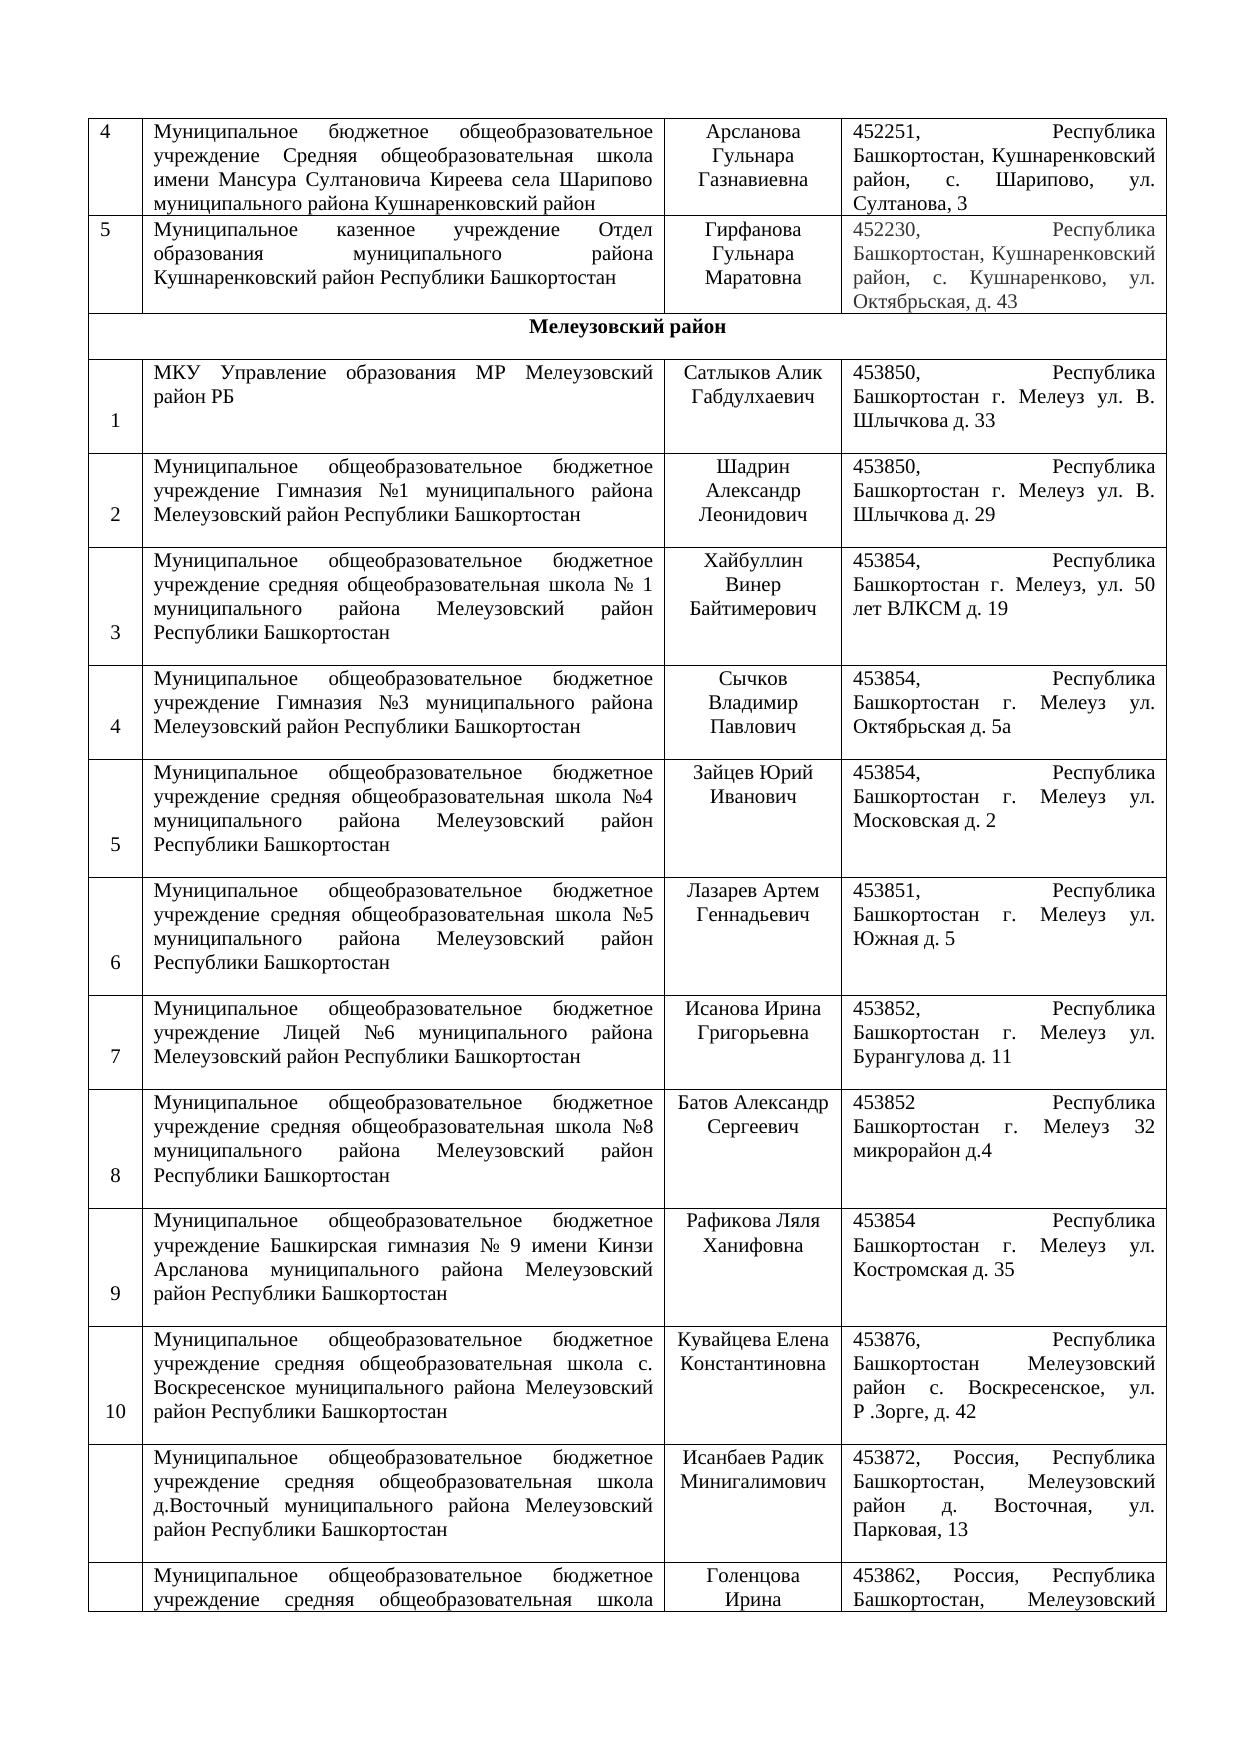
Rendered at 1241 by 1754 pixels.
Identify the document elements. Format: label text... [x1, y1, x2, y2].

table_cell Муниципальное общеобразовательное бюджетное учреждение Гимназия №1 муниципального района Мелеузовский район Республики Башкортостан [143, 454, 664, 547]
table_cell 6 [89, 878, 142, 995]
table_cell 5 [89, 760, 142, 877]
table_cell 453854, Республика Башкортостан г. Мелеуз, ул. 50 лет ВЛКСМ д. 19 [842, 548, 1166, 665]
table_cell 453854, Республика Башкортостан г. Мелеуз ул. Октябрьская д. 5а [842, 666, 1166, 759]
table_cell 453850, Республика Башкортостан г. Мелеуз ул. В. Шлычкова д. 33 [842, 360, 1166, 453]
table_cell Муниципальное казенное учреждение Отдел образования муниципального района Кушнаренковский район Республики Башкортостан [143, 216, 664, 313]
table_cell Муниципальное общеобразовательное бюджетное учреждение средняя общеобразовательная школа №5 муниципального района Мелеузовский район Республики Башкортостан [143, 878, 664, 995]
table_cell 453852 Республика Башкортостан г. Мелеуз 32 микрорайон д.4 [842, 1090, 1166, 1207]
table_cell Муниципальное бюджетное общеобразовательное учреждение Средняя общеобразовательная школа имени Мансура Султановича Киреева села Шарипово муниципального района Кушнаренковский район [143, 119, 664, 215]
table_cell Шадрин Александр Леонидович [665, 454, 841, 547]
table_cell Кувайцева Елена Константиновна [665, 1327, 841, 1444]
table_cell Исанова Ирина Григорьевна [665, 996, 841, 1089]
table_cell Муниципальное общеобразовательное бюджетное учреждение средняя общеобразовательная школа д.Восточный муниципального района Мелеузовский район Республики Башкортостан [143, 1445, 664, 1562]
table_cell Сычков Владимир Павлович [665, 666, 841, 759]
table_cell 453850, Республика Башкортостан г. Мелеуз ул. В. Шлычкова д. 29 [842, 454, 1166, 547]
table_cell 453872, Россия, Республика Башкортостан, Мелеузовский район д. Восточная, ул. Парковая, 13 [842, 1445, 1166, 1562]
table_cell 453851, Республика Башкортостан г. Мелеуз ул. Южная д. 5 [842, 878, 1166, 995]
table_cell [842, 1563, 1166, 1611]
table_cell 453854, Республика Башкортостан г. Мелеуз ул. Московская д. 2 [842, 760, 1166, 877]
table_cell Муниципальное общеобразовательное бюджетное учреждение средняя общеобразовательная школа № 1 муниципального района Мелеузовский район Республики Башкортостан [143, 548, 664, 665]
table_cell 10 [89, 1327, 142, 1444]
table_cell Муниципальное общеобразовательное бюджетное учреждение Гимназия №3 муниципального района Мелеузовский район Республики Башкортостан [143, 666, 664, 759]
table_cell 1 [89, 360, 142, 453]
table_cell 452251, Республика Башкортостан, Кушнаренковский район, с. Шарипово, ул. Султанова, 3 [842, 119, 1166, 215]
table_cell Гирфанова Гульнара Маратовна [665, 216, 841, 313]
table_cell 5 [89, 216, 142, 313]
table_cell [89, 1563, 142, 1611]
table_cell 8 [89, 1090, 142, 1207]
table_cell 9 [89, 1209, 142, 1326]
table_cell 453854 Республика Башкортостан г. Мелеуз ул. Костромская д. 35 [842, 1209, 1166, 1326]
table_cell 7 [89, 996, 142, 1089]
table_cell Мелеузовский район [89, 314, 1166, 359]
table_cell Арсланова Гульнара Газнавиевна [665, 119, 841, 215]
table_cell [143, 1563, 664, 1611]
table_cell 4 [89, 119, 142, 215]
table_cell 453876, Республика Башкортостан Мелеузовский район с. Воскресенское, ул. Р .Зорге, д. 42 [842, 1327, 1166, 1444]
table_cell Муниципальное общеобразовательное бюджетное учреждение средняя общеобразовательная школа №8 муниципального района Мелеузовский район Республики Башкортостан [143, 1090, 664, 1207]
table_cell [665, 1563, 841, 1611]
table_cell Хайбуллин Винер Байтимерович [665, 548, 841, 665]
table_cell Муниципальное общеобразовательное бюджетное учреждение Башкирская гимназия № 9 имени Кинзи Арсланова муниципального района Мелеузовский район Республики Башкортостан [143, 1209, 664, 1326]
table_cell Муниципальное общеобразовательное бюджетное учреждение Лицей №6 муниципального района Мелеузовский район Республики Башкортостан [143, 996, 664, 1089]
table_cell Исанбаев Радик Минигалимович [665, 1445, 841, 1562]
table_cell Зайцев Юрий Иванович [665, 760, 841, 877]
table_cell 4 [89, 666, 142, 759]
table_cell Муниципальное общеобразовательное бюджетное учреждение средняя общеобразовательная школа с. Воскресенское муниципального района Мелеузовский район Республики Башкортостан [143, 1327, 664, 1444]
table_cell 452230, Республика Башкортостан, Кушнаренковский район, с. Кушнаренково, ул. Октябрьская, д. 43 [842, 216, 1166, 313]
table_cell Лазарев Артем Геннадьевич [665, 878, 841, 995]
table_cell Батов Александр Сергеевич [665, 1090, 841, 1207]
table_cell Сатлыков Алик Габдулхаевич [665, 360, 841, 453]
table_cell МКУ Управление образования МР Мелеузовский район РБ [143, 360, 664, 453]
table_cell [89, 1445, 142, 1562]
table_cell 453852, Республика Башкортостан г. Мелеуз ул. Бурангулова д. 11 [842, 996, 1166, 1089]
table_cell Рафикова Ляля Ханифовна [665, 1209, 841, 1326]
table_cell Муниципальное общеобразовательное бюджетное учреждение средняя общеобразовательная школа №4 муниципального района Мелеузовский район Республики Башкортостан [143, 760, 664, 877]
table_cell 2 [89, 454, 142, 547]
table_cell 3 [89, 548, 142, 665]
